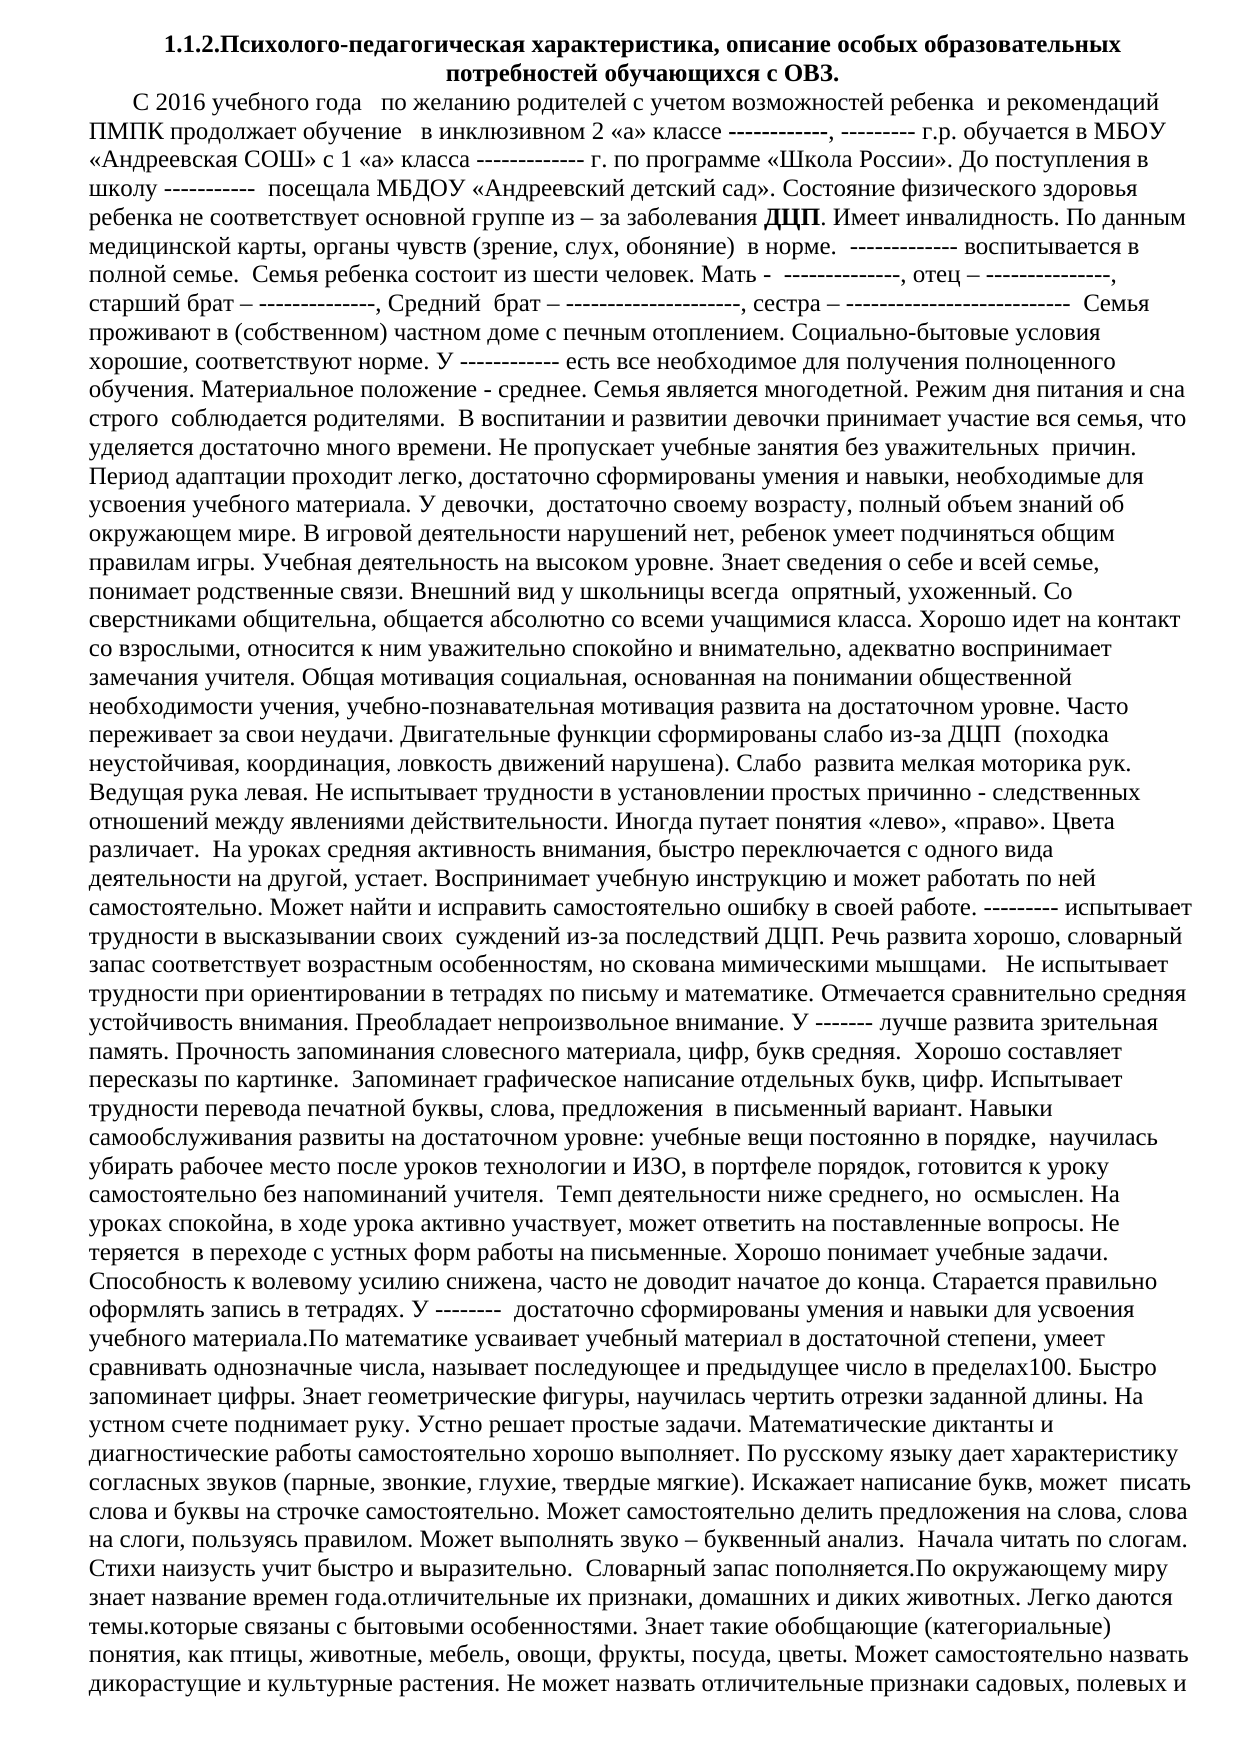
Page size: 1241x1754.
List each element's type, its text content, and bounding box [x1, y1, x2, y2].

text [89, 87, 1196, 1697]
text 1.1.2.Психолого-педагогическая характеристика, описание особых образовательных потребностей обучающихся с ОВЗ. [89, 29, 1196, 87]
